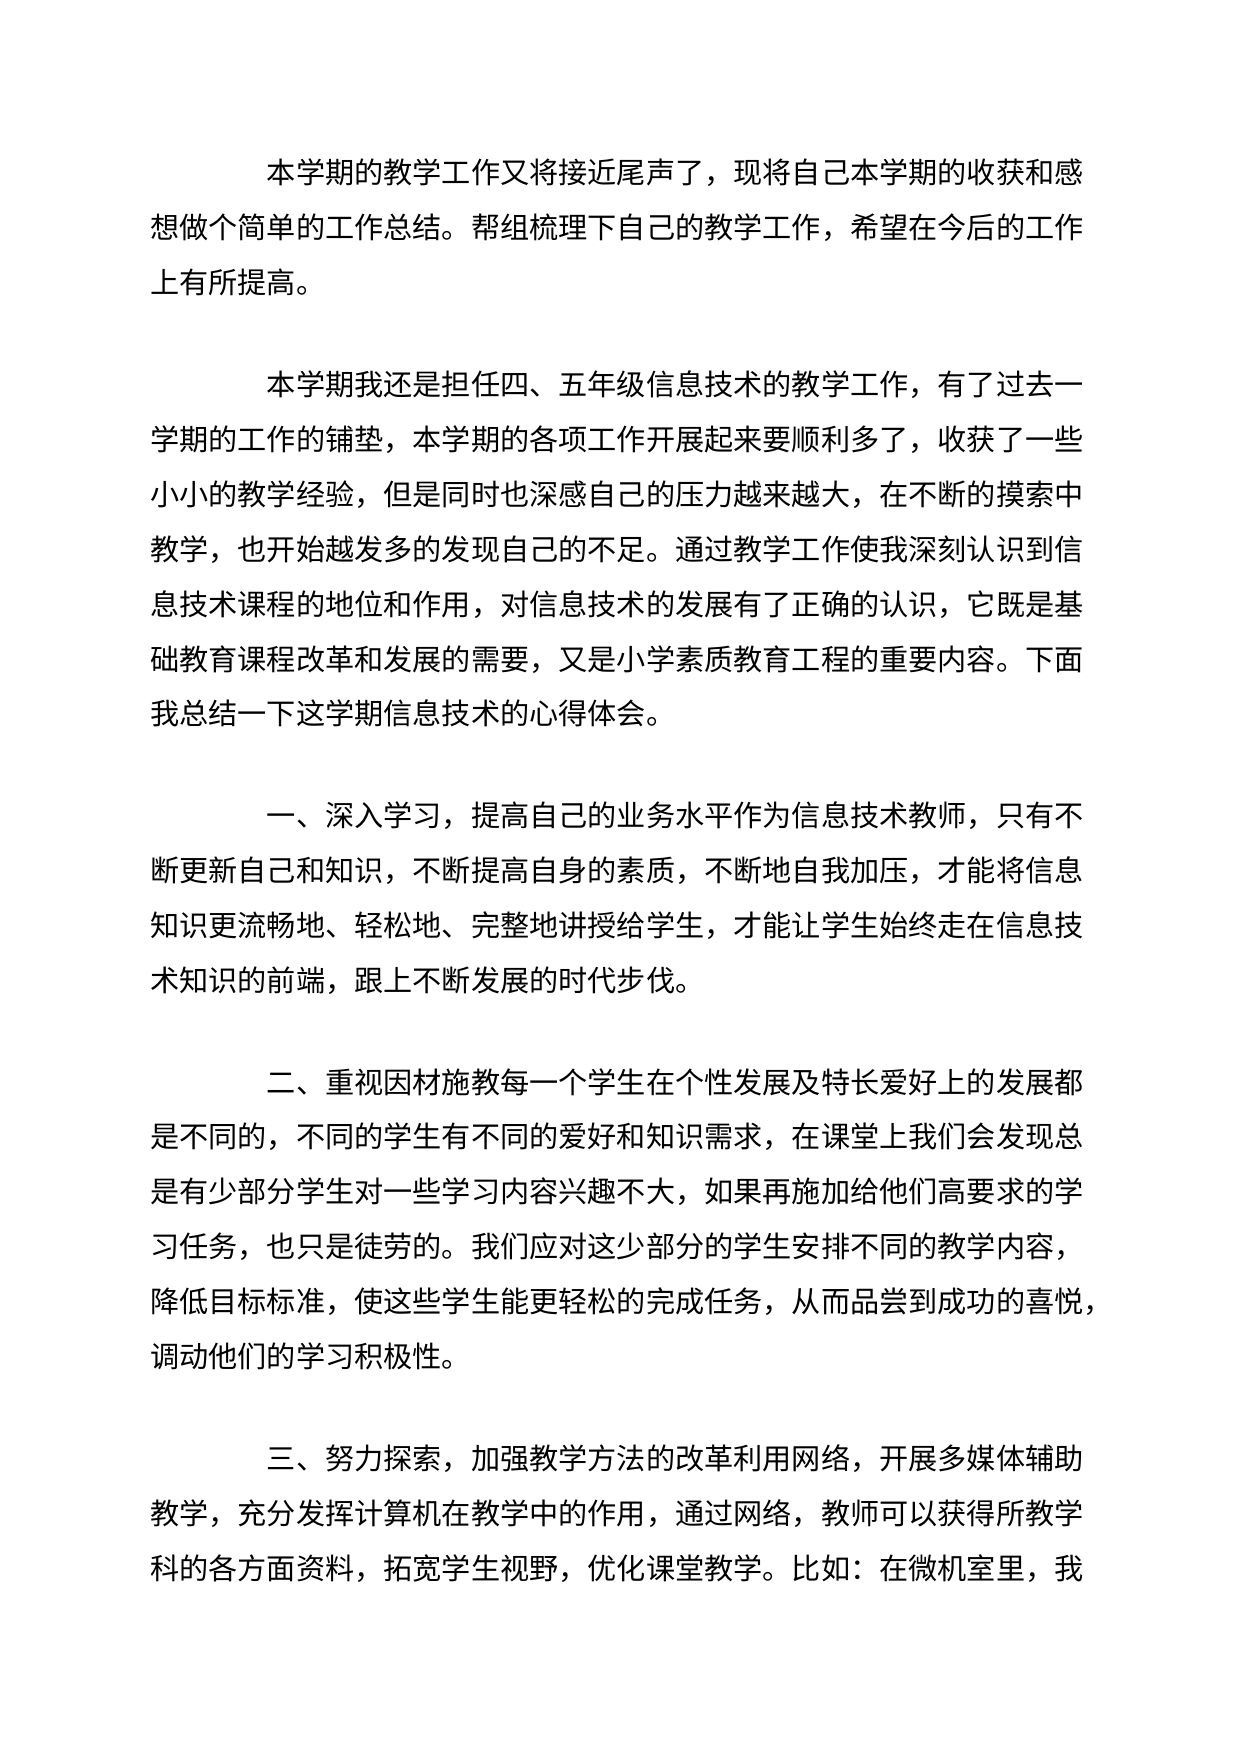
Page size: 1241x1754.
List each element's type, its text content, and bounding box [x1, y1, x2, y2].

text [150, 1435, 1090, 1587]
text 本学期我还是担任四、五年级信息技术的教学工作，有了过去一学期的工作的铺垫，本学期的各项工作开展起来要顺利多了，收获了一些小小的教学经验，但是同时也深感自己的压力越来越大，在不断的摸索中教学，也开始越发多的发现自己的不足。通过教学工作使我深刻认识到信息技术课程的地位和作用，对信息技术的发展有了正确的认识，它既是基础教育课程改革和发展的需要，又是小学素质教育工程的重要内容。下面我总结一下这学期信息技术的心得体会。 [150, 362, 1090, 733]
text 二、重视因材施教每一个学生在个性发展及特长爱好上的发展都是不同的，不同的学生有不同的爱好和知识需求，在课堂上我们会发现总是有少部分学生对一些学习内容兴趣不大，如果再施加给他们高要求的学习任务，也只是徒劳的。我们应对这少部分的学生安排不同的教学内容，降低目标标准，使这些学生能更轻松的完成任务，从而品尝到成功的喜悦，调动他们的学习积极性。 [150, 1059, 1090, 1376]
text 本学期的教学工作又将接近尾声了，现将自己本学期的收获和感想做个简单的工作总结。帮组梳理下自己的教学工作，希望在今后的工作上有所提高。 [150, 150, 1090, 302]
text 一、深入学习，提高自己的业务水平作为信息技术教师，只有不断更新自己和知识，不断提高自身的素质，不断地自我加压，才能将信息知识更流畅地、轻松地、完整地讲授给学生，才能让学生始终走在信息技术知识的前端，跟上不断发展的时代步伐。 [150, 793, 1090, 1000]
